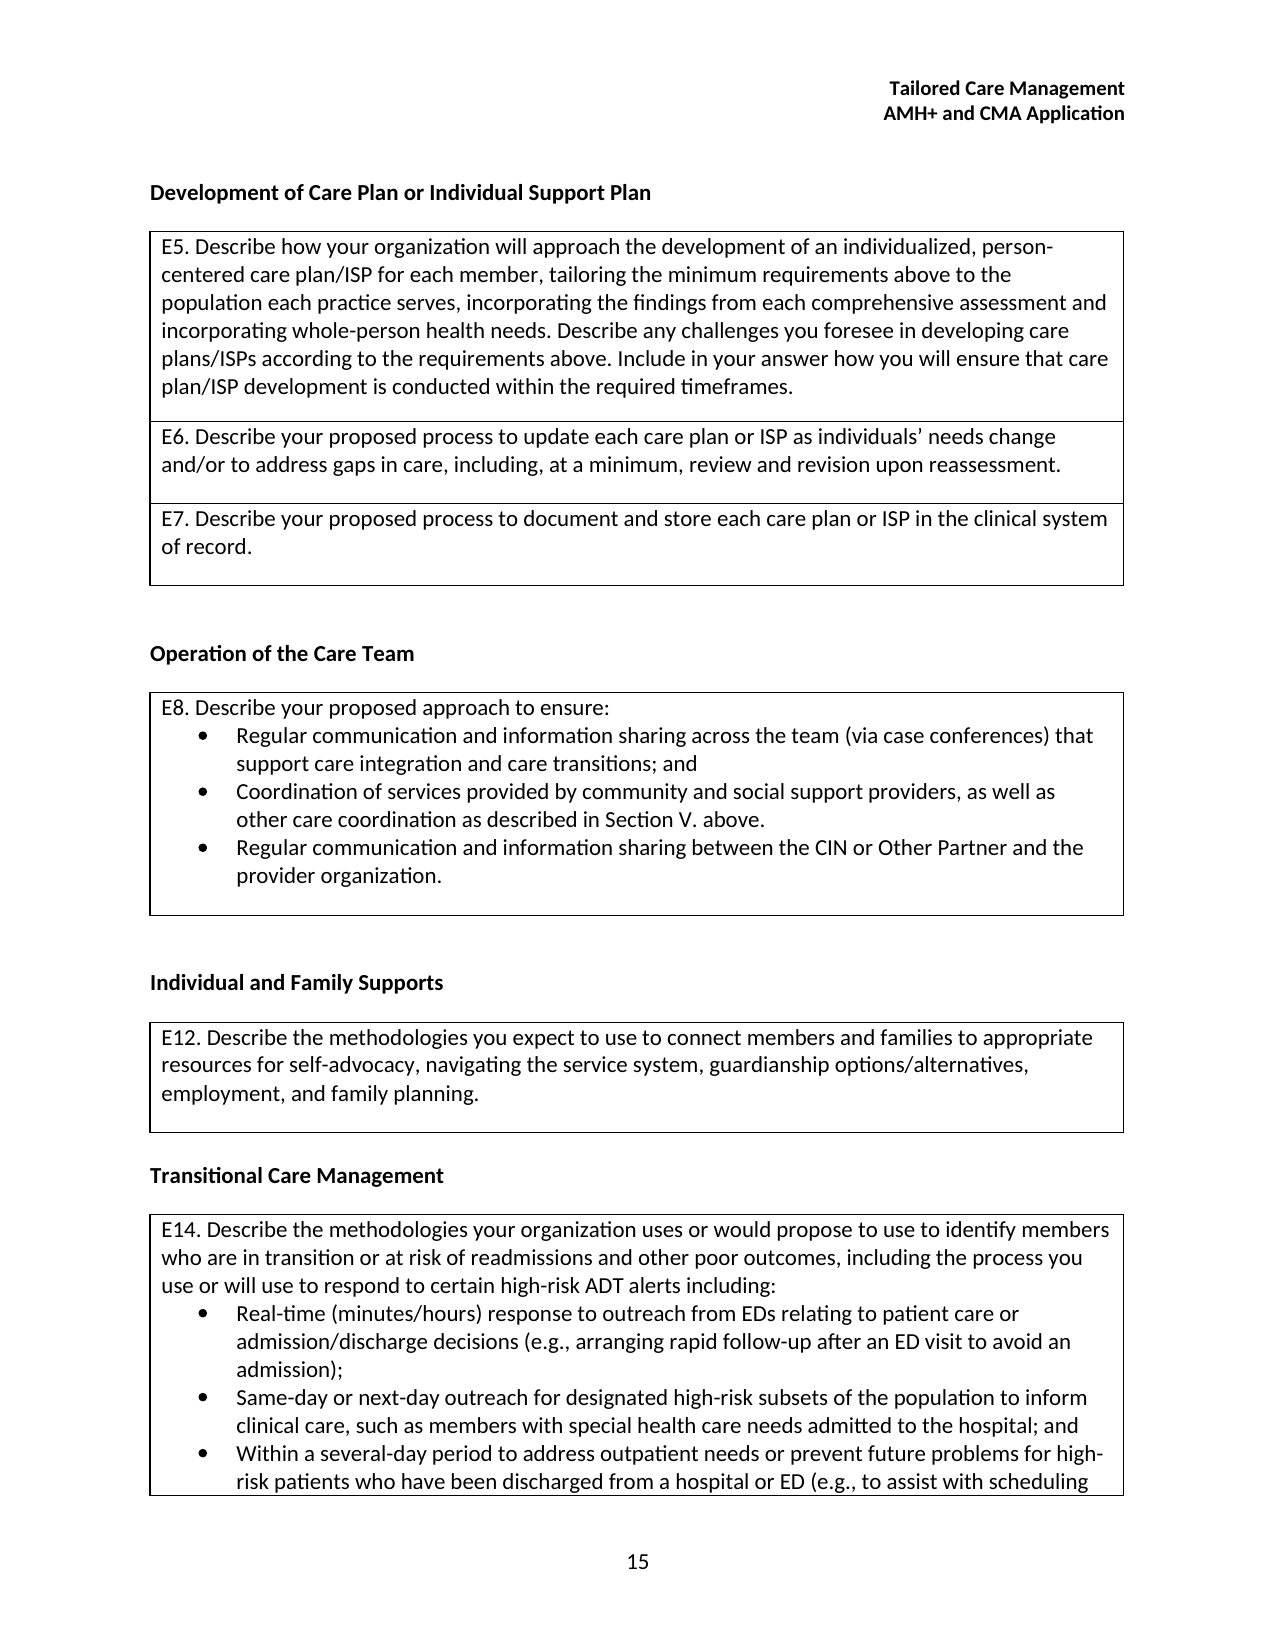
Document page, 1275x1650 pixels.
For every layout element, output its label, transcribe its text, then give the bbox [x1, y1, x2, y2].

text Transitional Care Management [150, 1161, 1125, 1189]
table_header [151, 1215, 1123, 1495]
table_header E12. Describe the methodologies you expect to use to connect members and families to appropriate resources for self-advocacy, navigating the service system, guardianship options/alternatives, employment, and family planning. [151, 1023, 1123, 1132]
table_cell E6. Describe your proposed process to update each care plan or ISP as individuals’ needs change and/or to address gaps in care, including, at a minimum, review and revision upon reassessment. [151, 422, 1123, 503]
table_header E8. Describe your proposed approach to ensure: Regular communication and information sharing across the team (via case conferences) that support care integration and care transitions; and Coordination of services provided by community and social support providers, as well as other care coordination as described in Section V. above. Regular communication and information sharing between the CIN or Other Partner and the provider organization. [151, 693, 1123, 914]
table_cell E7. Describe your proposed process to document and store each care plan or ISP in the clinical system of record. [151, 504, 1123, 585]
text Operation of the Care Team [150, 639, 1125, 667]
table_header E5. Describe how your organization will approach the development of an individualized, person-centered care plan/ISP for each member, tailoring the minimum requirements above to the population each practice serves, incorporating the findings from each comprehensive assessment and incorporating whole-person health needs. Describe any challenges you foresee in developing care plans/ISPs according to the requirements above. Include in your answer how you will ensure that care plan/ISP development is conducted within the required timeframes. [151, 232, 1123, 421]
text Development of Care Plan or Individual Support Plan [150, 178, 1125, 206]
text Individual and Family Supports [150, 968, 1125, 997]
